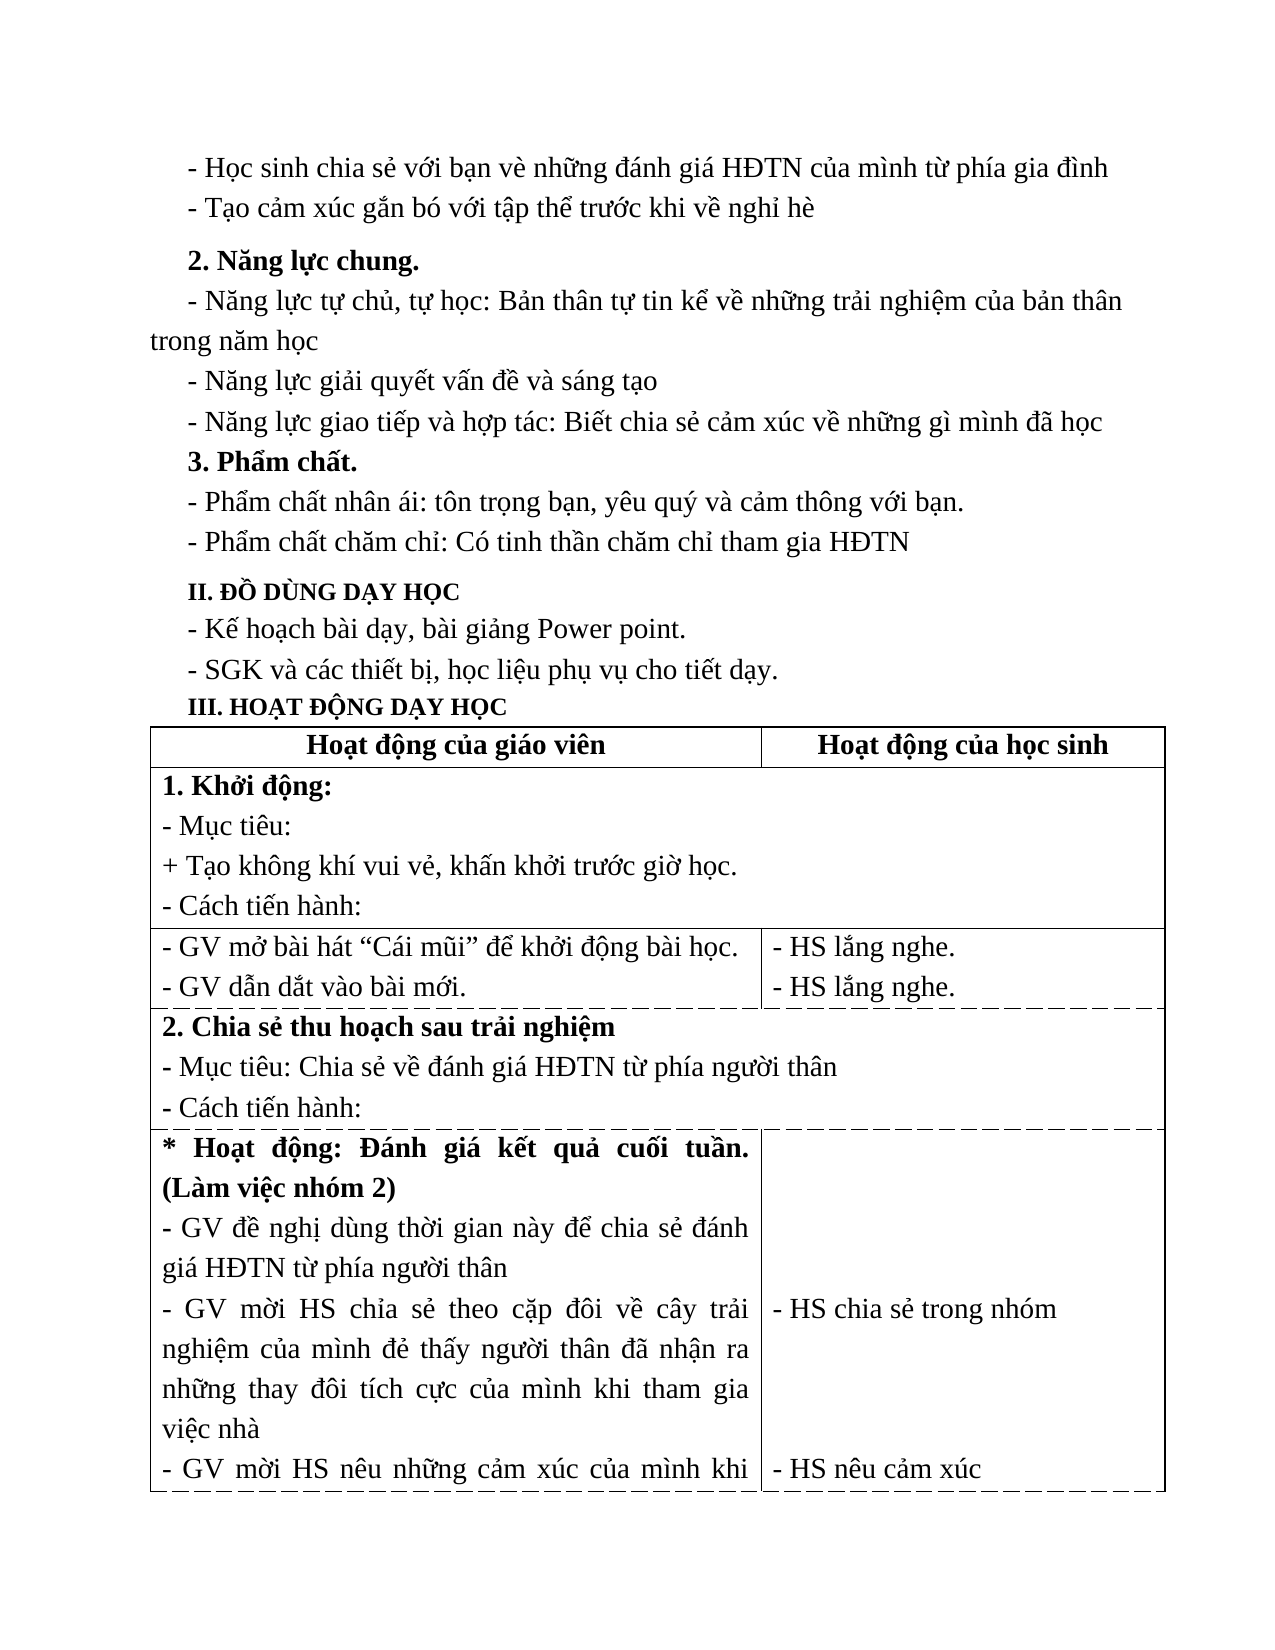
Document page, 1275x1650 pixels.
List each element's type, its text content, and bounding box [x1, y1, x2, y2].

table_cell 1. Khởi động: - Mục tiêu: + Tạo không khí vui vẻ, khấn khởi trước giờ học. - Cách tiến hành: [151, 768, 1164, 928]
table_header Hoạt động của giáo viên [151, 728, 761, 767]
text II. ĐỒ DÙNG DẠY HỌC [150, 577, 1125, 606]
table_cell - GV mở bài hát “Cái mũi” để khởi động bài học. - GV dẫn dắt vào bài mới. [151, 929, 761, 1008]
table_cell - HS lắng nghe. - HS lắng nghe. [762, 929, 1164, 1008]
text - Học sinh chia sẻ với bạn vè những đánh giá HĐTN của mình từ phía gia đình [150, 150, 1125, 183]
text - Phẩm chất chăm chỉ: Có tinh thần chăm chỉ tham gia HĐTN [150, 524, 1125, 558]
text 2. Năng lực chung. [150, 243, 1125, 276]
table_header Hoạt động của học sinh [762, 728, 1164, 767]
text - Kế hoạch bài dạy, bài giảng Power point. [150, 612, 1125, 645]
text - Tạo cảm xúc gắn bó với tập thể trước khi về nghỉ hè [150, 190, 1125, 224]
text - Phẩm chất nhân ái: tôn trọng bạn, yêu quý và cảm thông với bạn. [150, 484, 1125, 518]
text 3. Phẩm chất. [150, 444, 1125, 477]
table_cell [762, 1129, 1164, 1491]
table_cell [151, 1129, 761, 1491]
text III. HOẠT ĐỘNG DẠY HỌC [150, 692, 1125, 721]
text - Năng lực tự chủ, tự học: Bản thân tự tin kể về những trải nghiệm của bản thân trong năm học [150, 283, 1125, 357]
table_cell 2. Chia sẻ thu hoạch sau trải nghiệm - Mục tiêu: Chia sẻ về đánh giá HĐTN từ phía người thân - Cách tiến hành: [151, 1008, 1164, 1129]
text - Năng lực giải quyết vấn đề và sáng tạo [150, 363, 1125, 397]
text - Năng lực giao tiếp và hợp tác: Biết chia sẻ cảm xúc về những gì mình đã học [150, 404, 1125, 437]
text - SGK và các thiết bị, học liệu phụ vụ cho tiết dạy. [150, 652, 1125, 685]
